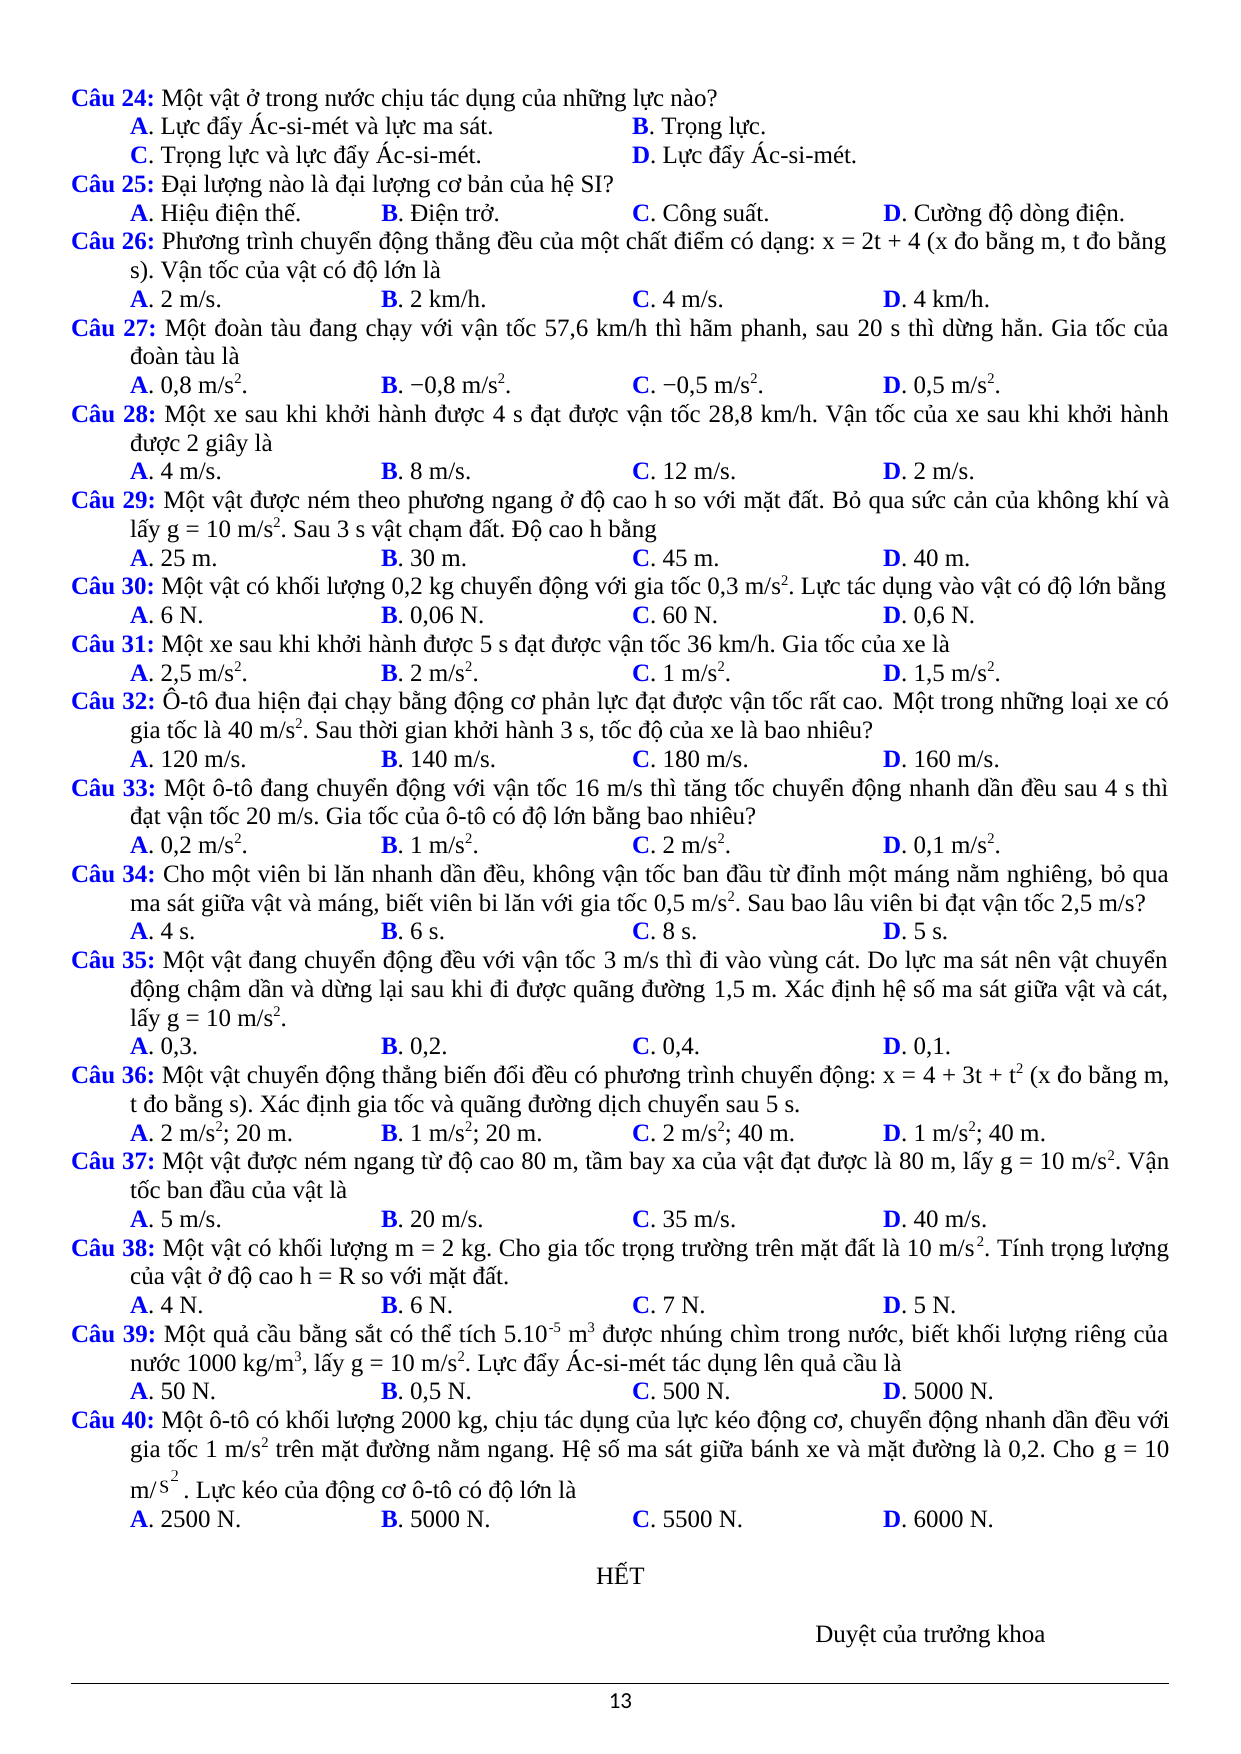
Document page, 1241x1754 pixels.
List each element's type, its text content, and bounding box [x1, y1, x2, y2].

text A. 0,8 m/s2. B. −0,8 m/s2. C. −0,5 m/s2. D. 0,5 m/s2. [130, 370, 1169, 399]
text Câu 38: Một vật có khối lượng m = 2 kg. Cho gia tốc trọng trường trên mặt đất là 10 m/s2. Tính trọng lượng của vật ở độ cao h = R so với mặt đất. [71, 1233, 1169, 1290]
text A. Lực đẩy Ác-si-mét và lực ma sát. B. Trọng lực. [130, 111, 1169, 140]
text HẾT [71, 1561, 1169, 1590]
text Duyệt của trưởng khoa [71, 1619, 1045, 1648]
text Câu 30: Một vật có khối lượng 0,2 kg chuyển động với gia tốc 0,3 m/s2. Lực tác dụng vào vật có độ lớn bằng [71, 571, 1169, 600]
text A. 2500 N. B. 5000 N. C. 5500 N. D. 6000 N. [130, 1504, 1169, 1533]
text A. 4 N. B. 6 N. C. 7 N. D. 5 N. [130, 1290, 1169, 1319]
text A. 5 m/s. B. 20 m/s. C. 35 m/s. D. 40 m/s. [130, 1204, 1169, 1233]
text A. 50 N. B. 0,5 N. C. 500 N. D. 5000 N. [130, 1376, 1169, 1405]
text Câu 27: Một đoàn tàu đang chạy với vận tốc 57,6 km/h thì hãm phanh, sau 20 s thì dừng hẳn. Gia tốc của đoàn tàu là [71, 313, 1169, 370]
text Câu 32: Ô-tô đua hiện đại chạy bằng động cơ phản lực đạt được vận tốc rất cao. Một trong những loại xe có gia tốc là 40 m/s2. Sau thời gian khởi hành 3 s, tốc độ của xe là bao nhiêu? [71, 686, 1169, 744]
text A. 0,3. B. 0,2. C. 0,4. D. 0,1. [130, 1031, 1169, 1060]
text Câu 25: Đại lượng nào là đại lượng cơ bản của hệ SI? [71, 169, 1169, 198]
text Câu 36: Một vật chuyển động thẳng biến đổi đều có phương trình chuyển động: x = 4 + 3t + t2 (x đo bằng m, t đo bằng s). Xác định gia tốc và quãng đường dịch chuyển sau 5 s. [71, 1060, 1169, 1118]
text C. Trọng lực và lực đẩy Ác-si-mét. D. Lực đẩy Ác-si-mét. [130, 140, 1169, 169]
text Câu 35: Một vật đang chuyển động đều với vận tốc 3 m/s thì đi vào vùng cát. Do lực ma sát nên vật chuyển động chậm dần và dừng lại sau khi đi được quãng đường 1,5 m. Xác định hệ số ma sát giữa vật và cát, lấy g = 10 m/s2. [71, 945, 1169, 1031]
text Câu 26: Phương trình chuyển động thẳng đều của một chất điểm có dạng: x = 2t + 4 (x đo bằng m, t đo bằng s). Vận tốc của vật có độ lớn là [71, 226, 1169, 284]
text Câu 24: Một vật ở trong nước chịu tác dụng của những lực nào? [71, 83, 1169, 111]
text A. 4 m/s. B. 8 m/s. C. 12 m/s. D. 2 m/s. [130, 456, 1169, 485]
text Câu 31: Một xe sau khi khởi hành được 5 s đạt được vận tốc 36 km/h. Gia tốc của xe là [71, 629, 1169, 658]
text A. 2 m/s. B. 2 km/h. C. 4 m/s. D. 4 km/h. [130, 284, 1169, 313]
text A. 120 m/s. B. 140 m/s. C. 180 m/s. D. 160 m/s. [130, 744, 1169, 773]
text A. 6 N. B. 0,06 N. C. 60 N. D. 0,6 N. [130, 600, 1169, 629]
text A. 2 m/s2; 20 m. B. 1 m/s2; 20 m. C. 2 m/s2; 40 m. D. 1 m/s2; 40 m. [130, 1118, 1169, 1146]
text A. Hiệu điện thế. B. Điện trở. C. Công suất. D. Cường độ dòng điện. [130, 198, 1169, 226]
text Câu 28: Một xe sau khi khởi hành được 4 s đạt được vận tốc 28,8 km/h. Vận tốc của xe sau khi khởi hành được 2 giây là [71, 399, 1169, 456]
text A. 4 s. B. 6 s. C. 8 s. D. 5 s. [130, 916, 1169, 945]
text Câu 40: Một ô-tô có khối lượng 2000 kg, chịu tác dụng của lực kéo động cơ, chuyển động nhanh dần đều với gia tốc 1 m/s2 trên mặt đường nằm ngang. Hệ số ma sát giữa bánh xe và mặt đường là 0,2. Cho g = 10 m/. Lực kéo của động cơ ô-tô có độ lớn là [71, 1405, 1169, 1504]
text A. 25 m. B. 30 m. C. 45 m. D. 40 m. [130, 543, 1169, 571]
text Câu 34: Cho một viên bi lăn nhanh dần đều, không vận tốc ban đầu từ đỉnh một máng nằm nghiêng, bỏ qua ma sát giữa vật và máng, biết viên bi lăn với gia tốc 0,5 m/s2. Sau bao lâu viên bi đạt vận tốc 2,5 m/s? [71, 859, 1169, 916]
text A. 2,5 m/s2. B. 2 m/s2. C. 1 m/s2. D. 1,5 m/s2. [130, 658, 1169, 686]
text Câu 39: Một quả cầu bằng sắt có thể tích 5.10-5 m3 được nhúng chìm trong nước, biết khối lượng riêng của nước 1000 kg/m3, lấy g = 10 m/s2. Lực đẩy Ác-si-mét tác dụng lên quả cầu là [71, 1319, 1169, 1376]
text Câu 37: Một vật được ném ngang từ độ cao 80 m, tầm bay xa của vật đạt được là 80 m, lấy g = 10 m/s2. Vận tốc ban đầu của vật là [71, 1146, 1169, 1204]
text Câu 33: Một ô-tô đang chuyển động với vận tốc 16 m/s thì tăng tốc chuyển động nhanh dần đều sau 4 s thì đạt vận tốc 20 m/s. Gia tốc của ô-tô có độ lớn bằng bao nhiêu? [71, 773, 1169, 830]
text A. 0,2 m/s2. B. 1 m/s2. C. 2 m/s2. D. 0,1 m/s2. [130, 830, 1169, 859]
text Câu 29: Một vật được ném theo phương ngang ở độ cao h so với mặt đất. Bỏ qua sức cản của không khí và lấy g = 10 m/s2. Sau 3 s vật chạm đất. Độ cao h bằng [71, 485, 1169, 543]
